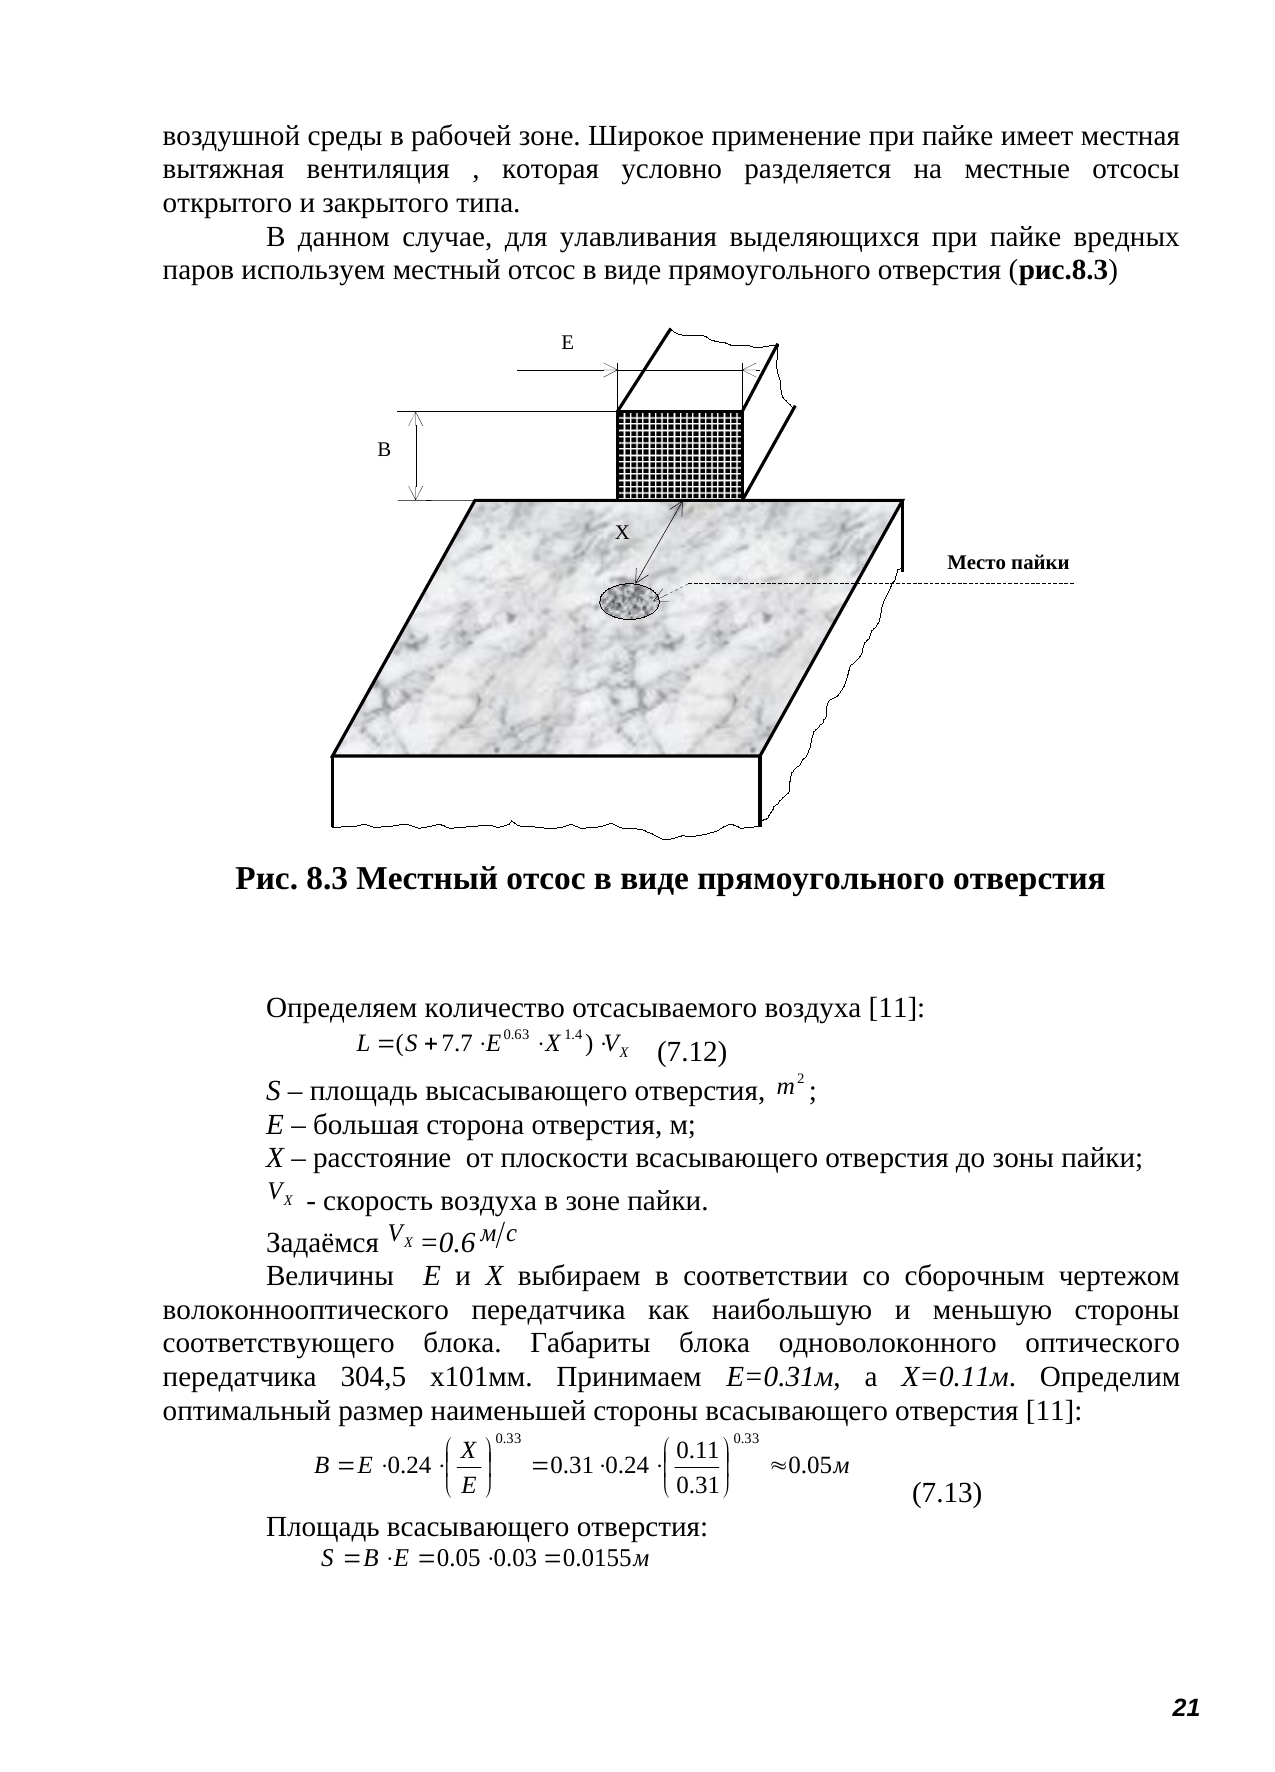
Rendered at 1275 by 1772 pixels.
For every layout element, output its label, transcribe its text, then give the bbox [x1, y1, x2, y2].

text Определяем количество отсасываемого воздуха [11]: [162, 990, 1181, 1024]
text В данном случае, для улавливания выделяющихся при пайке вредных паров используем местный отсос в виде прямоугольного отверстия (рис.8.3) [162, 219, 1181, 286]
text Х – расстояние от плоскости всасывающего отверстия до зоны пайки; [162, 1140, 1181, 1174]
text - скорость воздуха в зоне пайки. [162, 1174, 1181, 1216]
picture [619, 413, 741, 498]
text (7.12) [162, 1024, 1181, 1068]
picture [336, 502, 899, 754]
text Площадь всасывающего отверстия: [162, 1509, 1181, 1543]
text Задаёмся =0.6 [162, 1216, 1181, 1258]
text Е – большая сторона отверстия, м; [162, 1107, 1181, 1140]
text (7.13) [162, 1426, 1181, 1509]
text Величины Е и Х выбираем в соответствии со сборочным чертежом волоконнооптического передатчика как наибольшую и меньшую стороны соответствующего блока. Габариты блока одноволоконного оптического передатчика 304,5 х101мм. Принимаем Е=0.31м, а Х=0.11м. Определим оптимальный размер наименьшей стороны всасывающего отверстия [11]: [162, 1258, 1181, 1426]
subtitle S – площадь высасывающего отверстия, ; [162, 1068, 1181, 1107]
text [162, 118, 1181, 219]
